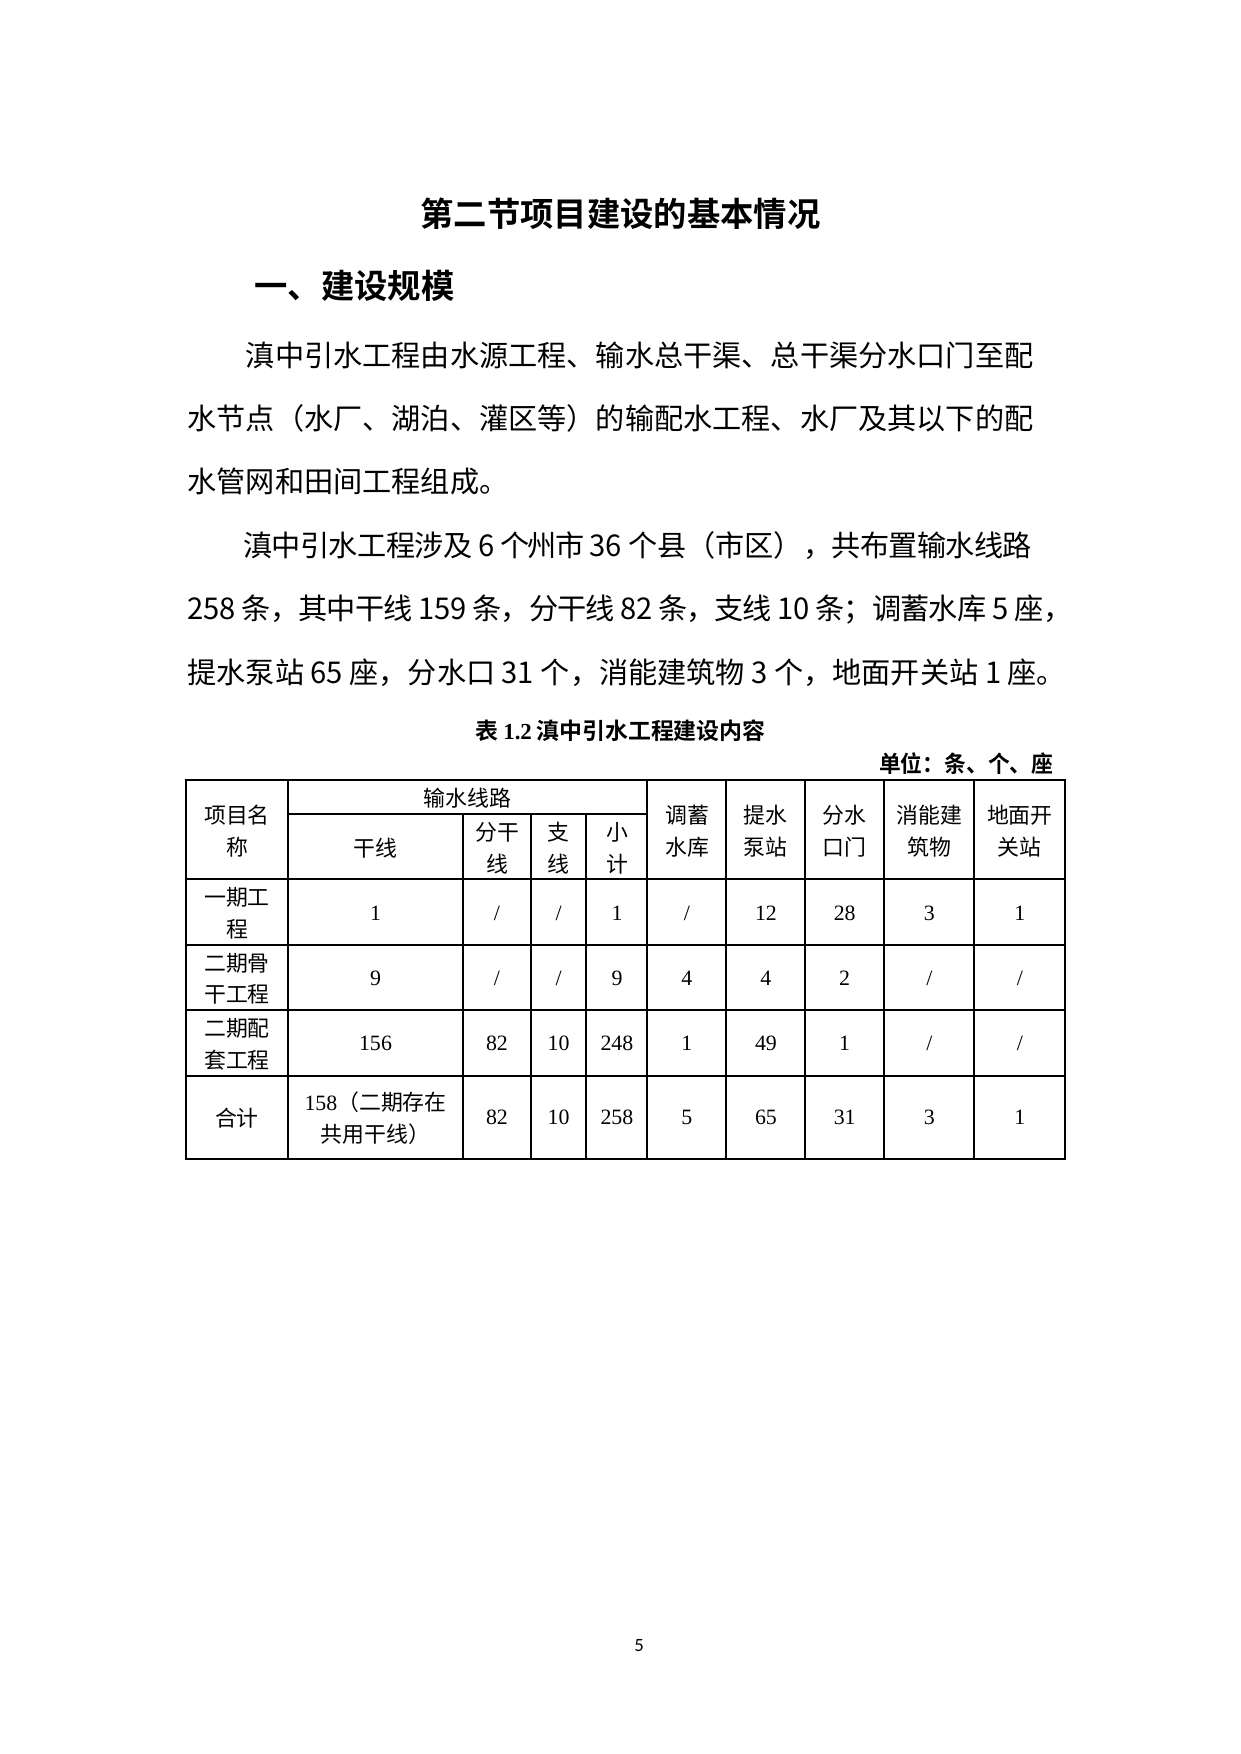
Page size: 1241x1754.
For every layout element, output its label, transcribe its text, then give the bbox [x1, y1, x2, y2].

table_cell / [975, 946, 1064, 1009]
table_cell 65 [727, 1077, 804, 1157]
table_cell 1 [648, 1011, 725, 1074]
table_cell 12 [727, 880, 804, 944]
table_cell / [885, 1011, 973, 1074]
table_cell 31 [806, 1077, 883, 1157]
table_header 提水泵站 [727, 781, 804, 878]
table_header 输水线路 [289, 781, 646, 813]
text 滇中引水工程涉及 6个州市 36个县（市区），共布置输水线路 258条，其中干线 159条，分干线 82条，支线 10条；调蓄水库 5座，提水泵站 65 座，分水口 31 个，消能建筑物 3 个，地面开关站 1 座。 [187, 522, 1053, 692]
table_cell 9 [587, 946, 646, 1009]
table_header 地面开关站 [975, 781, 1064, 878]
table_cell 1 [975, 1077, 1064, 1157]
table_cell 28 [806, 880, 883, 944]
table_cell / [532, 946, 585, 1009]
table_cell 小计 [587, 815, 646, 878]
table_cell 10 [532, 1077, 585, 1157]
table_header 调蓄水库 [648, 781, 725, 878]
table_cell 1 [806, 1011, 883, 1074]
table_header 分水口门 [806, 781, 883, 878]
table_cell 82 [464, 1077, 530, 1157]
table_cell / [532, 880, 585, 944]
table_cell 二期骨干工程 [187, 946, 287, 1009]
table_header 消能建筑物 [885, 781, 973, 878]
table_cell 9 [289, 946, 462, 1009]
table_cell 支线 [532, 815, 585, 878]
table_cell / [464, 880, 530, 944]
table_cell 158（二期存在共用干线） [289, 1077, 462, 1157]
table_cell 合计 [187, 1077, 287, 1157]
table_cell 3 [885, 1077, 973, 1157]
text 单位：条、个、座 [187, 746, 1053, 779]
table_cell 1 [975, 880, 1064, 944]
text 表 1.2滇中引水工程建设内容 [187, 713, 1053, 746]
text 一、建设规模 [187, 260, 1053, 308]
table_cell 156 [289, 1011, 462, 1074]
table_cell 3 [885, 880, 973, 944]
table_cell 1 [289, 880, 462, 944]
table_cell 10 [532, 1011, 585, 1074]
table_cell 82 [464, 1011, 530, 1074]
table_cell 4 [648, 946, 725, 1009]
table_cell 1 [587, 880, 646, 944]
table_cell 4 [727, 946, 804, 1009]
table_cell 49 [727, 1011, 804, 1074]
table_cell 2 [806, 946, 883, 1009]
text 第二节项目建设的基本情况 [187, 187, 1053, 236]
table_header 项目名称 [187, 781, 287, 878]
table_cell 一期工程 [187, 880, 287, 944]
table_cell / [648, 880, 725, 944]
table_cell 5 [648, 1077, 725, 1157]
table_cell 二期配套工程 [187, 1011, 287, 1074]
table_cell 干线 [289, 815, 462, 878]
table_cell / [975, 1011, 1064, 1074]
table_cell / [885, 946, 973, 1009]
text 滇中引水工程由水源工程、输水总干渠、总干渠分水口门至配水节点（水厂、湖泊、灌区等）的输配水工程、水厂及其以下的配水管网和田间工程组成。 [187, 332, 1053, 501]
table_cell 258 [587, 1077, 646, 1157]
table_cell 分干线 [464, 815, 530, 878]
table_cell 248 [587, 1011, 646, 1074]
table_cell / [464, 946, 530, 1009]
